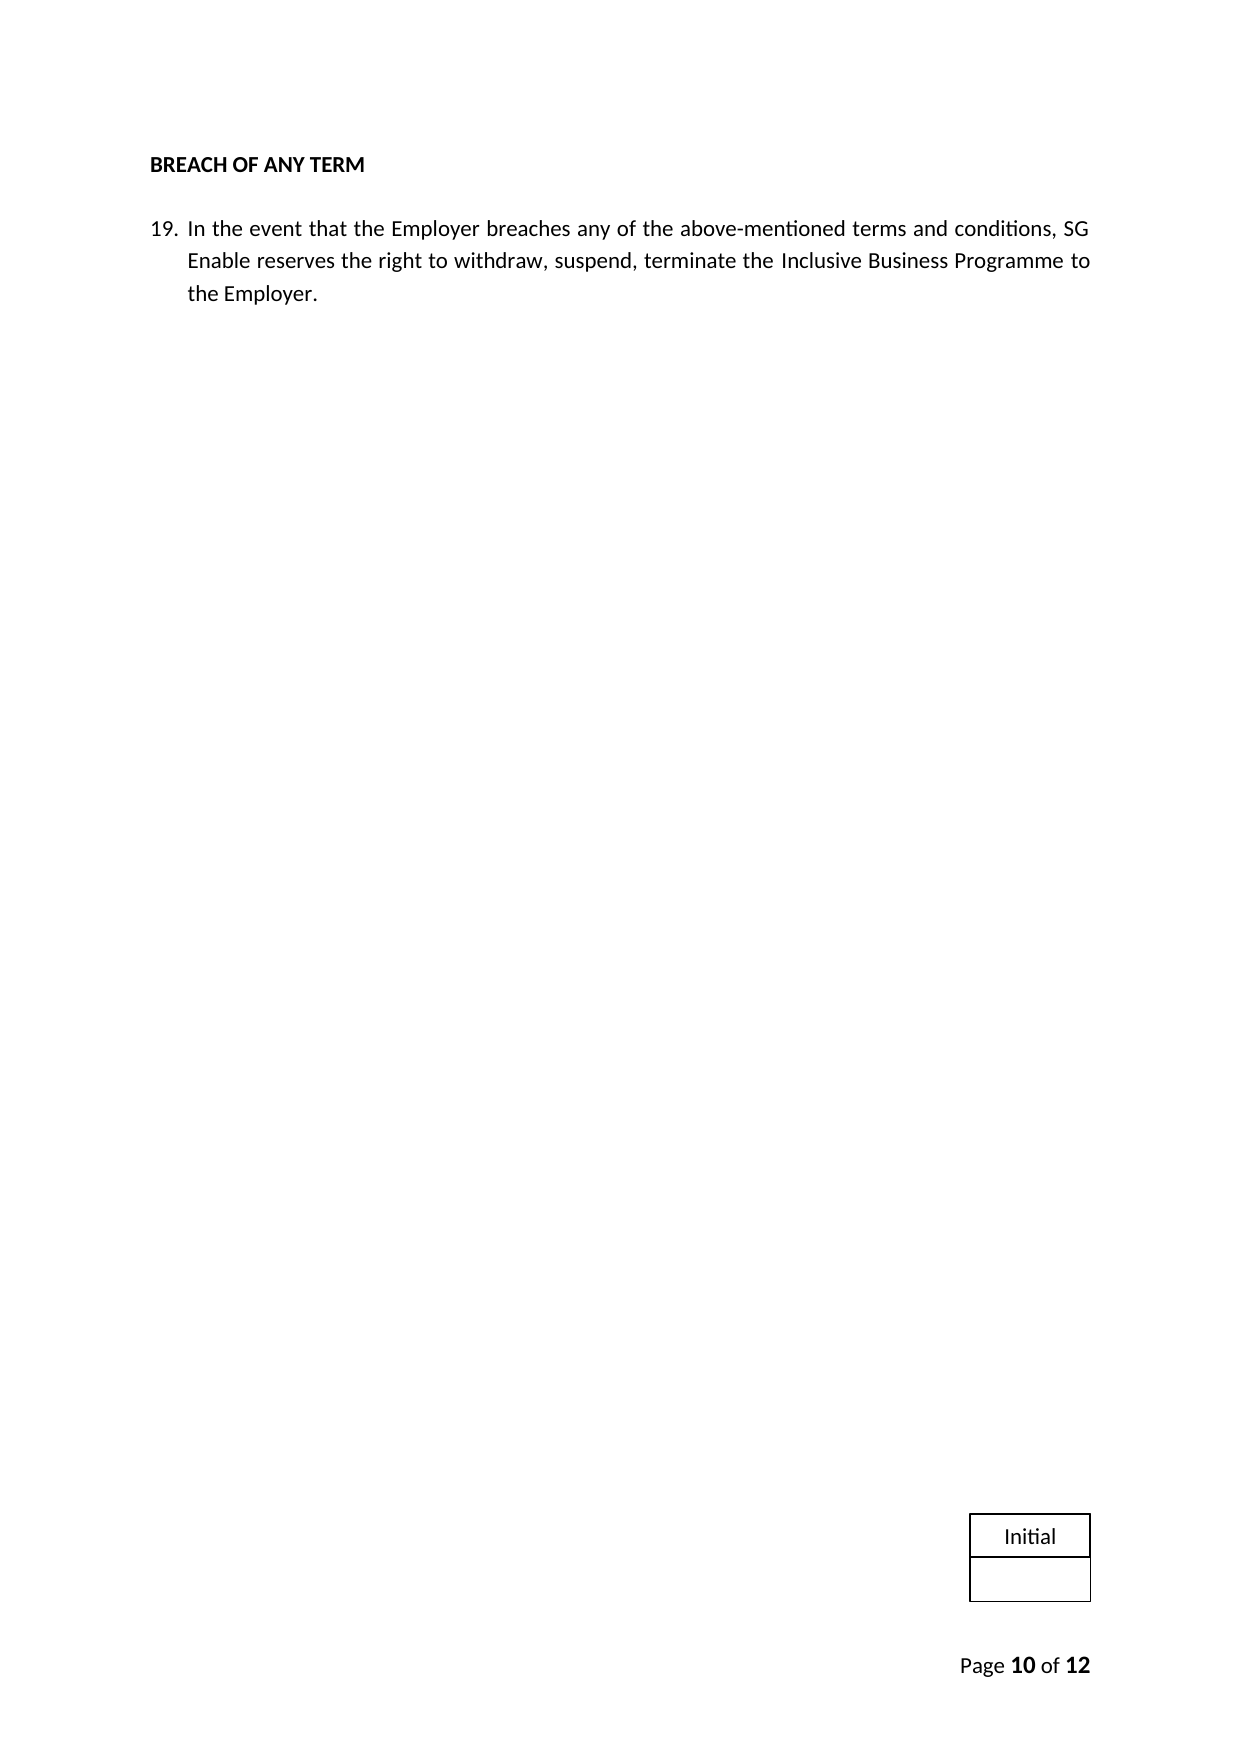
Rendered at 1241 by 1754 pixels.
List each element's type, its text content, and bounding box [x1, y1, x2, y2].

list In the event that the Employer breaches any of the above-mentioned terms and conditions, SG Enable reserves the right to withdraw, suspend, terminate the Inclusive Business Programme to the Employer. [150, 214, 1090, 307]
text BREACH OF ANY TERM [150, 150, 1090, 178]
